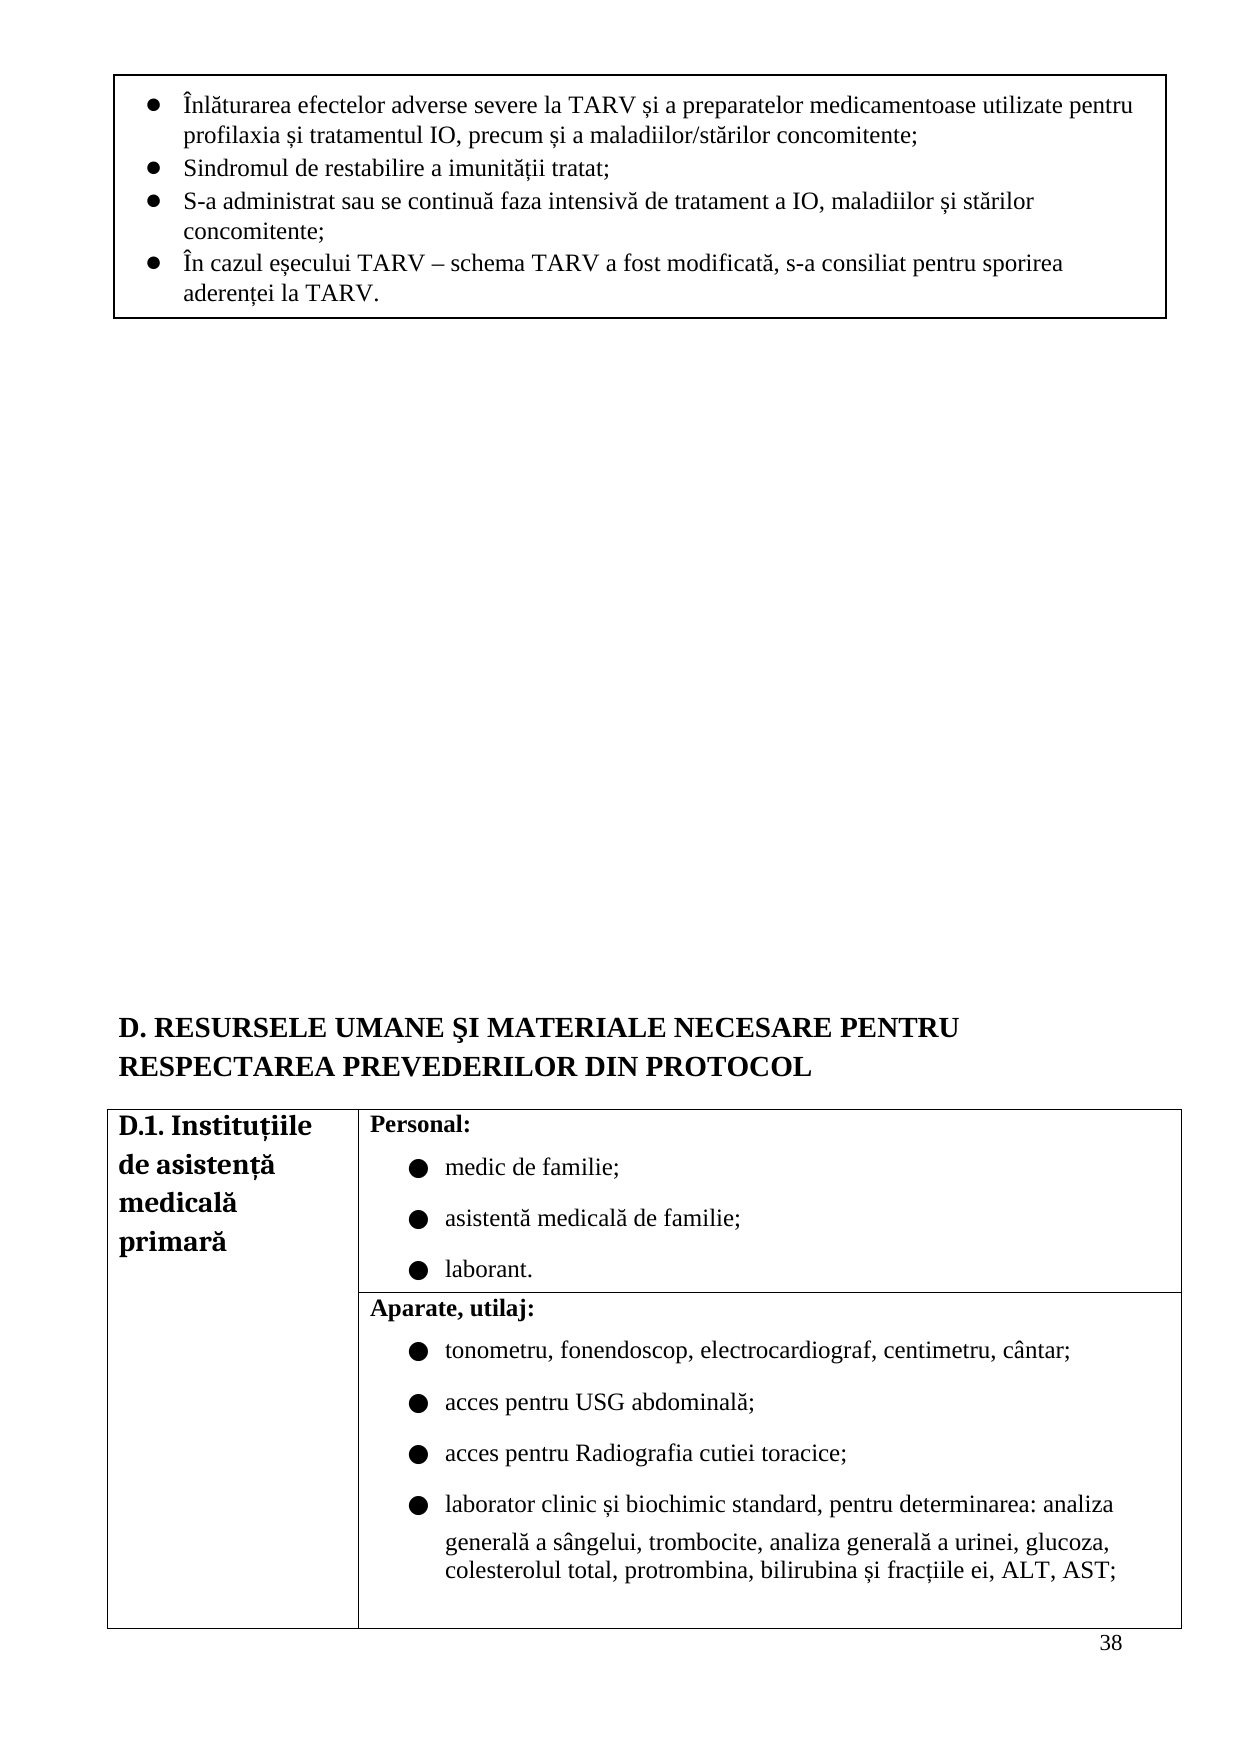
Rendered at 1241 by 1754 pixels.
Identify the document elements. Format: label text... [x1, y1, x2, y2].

table_header D.1. Instituțiile de asistență medicală primară [108, 1110, 358, 1628]
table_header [115, 76, 1165, 317]
table_header Personal: medic de familie; asistentă medicală de familie; laborant. [359, 1110, 1181, 1292]
subtitle D. RESURSELE UMANE ŞI MATERIALE NECESARE PENTRU RESPECTAREA PREVEDERILOR DIN PROTOCOL [118, 1011, 1122, 1083]
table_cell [359, 1293, 1181, 1628]
